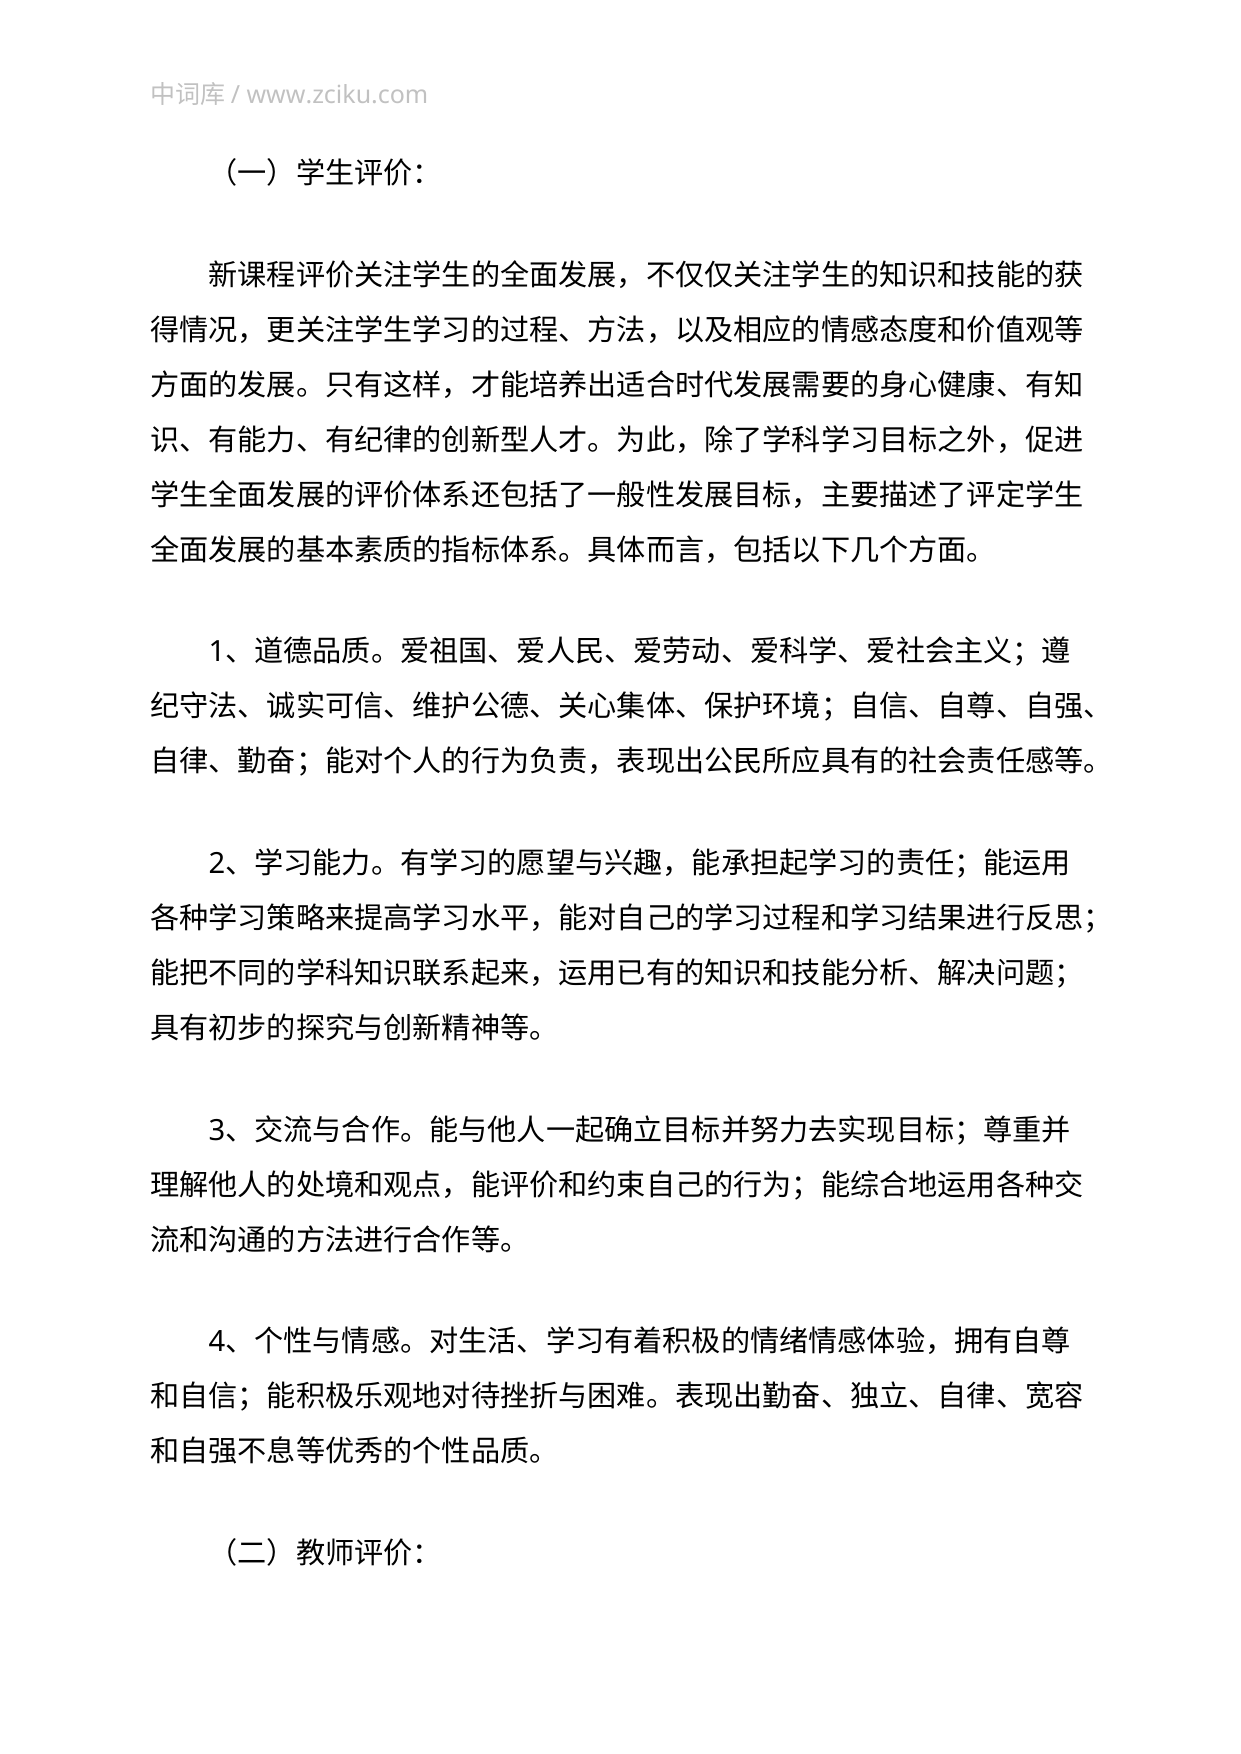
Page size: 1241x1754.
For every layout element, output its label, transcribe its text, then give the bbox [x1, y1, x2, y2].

text 3、交流与合作。能与他人一起确立目标并努力去实现目标；尊重并理解他人的处境和观点，能评价和约束自己的行为；能综合地运用各种交流和沟通的方法进行合作等。 [150, 1106, 1090, 1258]
text 4、个性与情感。对生活、学习有着积极的情绪情感体验，拥有自尊和自信；能积极乐观地对待挫折与困难。表现出勤奋、独立、自律、宽容和自强不息等优秀的个性品质。 [150, 1318, 1090, 1470]
text 新课程评价关注学生的全面发展，不仅仅关注学生的知识和技能的获得情况，更关注学生学习的过程、方法，以及相应的情感态度和价值观等方面的发展。只有这样，才能培养出适合时代发展需要的身心健康、有知识、有能力、有纪律的创新型人才。为此，除了学科学习目标之外，促进学生全面发展的评价体系还包括了一般性发展目标，主要描述了评定学生全面发展的基本素质的指标体系。具体而言，包括以下几个方面。 [150, 252, 1090, 568]
text （一）学生评价： [150, 150, 1090, 192]
text 2、学习能力。有学习的愿望与兴趣，能承担起学习的责任；能运用各种学习策略来提高学习水平，能对自己的学习过程和学习结果进行反思；能把不同的学科知识联系起来，运用已有的知识和技能分析、解决问题；具有初步的探究与创新精神等。 [150, 840, 1090, 1047]
text （二）教师评价： [150, 1529, 1090, 1572]
text 1、道德品质。爱祖国、爱人民、爱劳动、爱科学、爱社会主义；遵纪守法、诚实可信、维护公德、关心集体、保护环境；自信、自尊、自强、自律、勤奋；能对个人的行为负责，表现出公民所应具有的社会责任感等。 [150, 628, 1090, 780]
